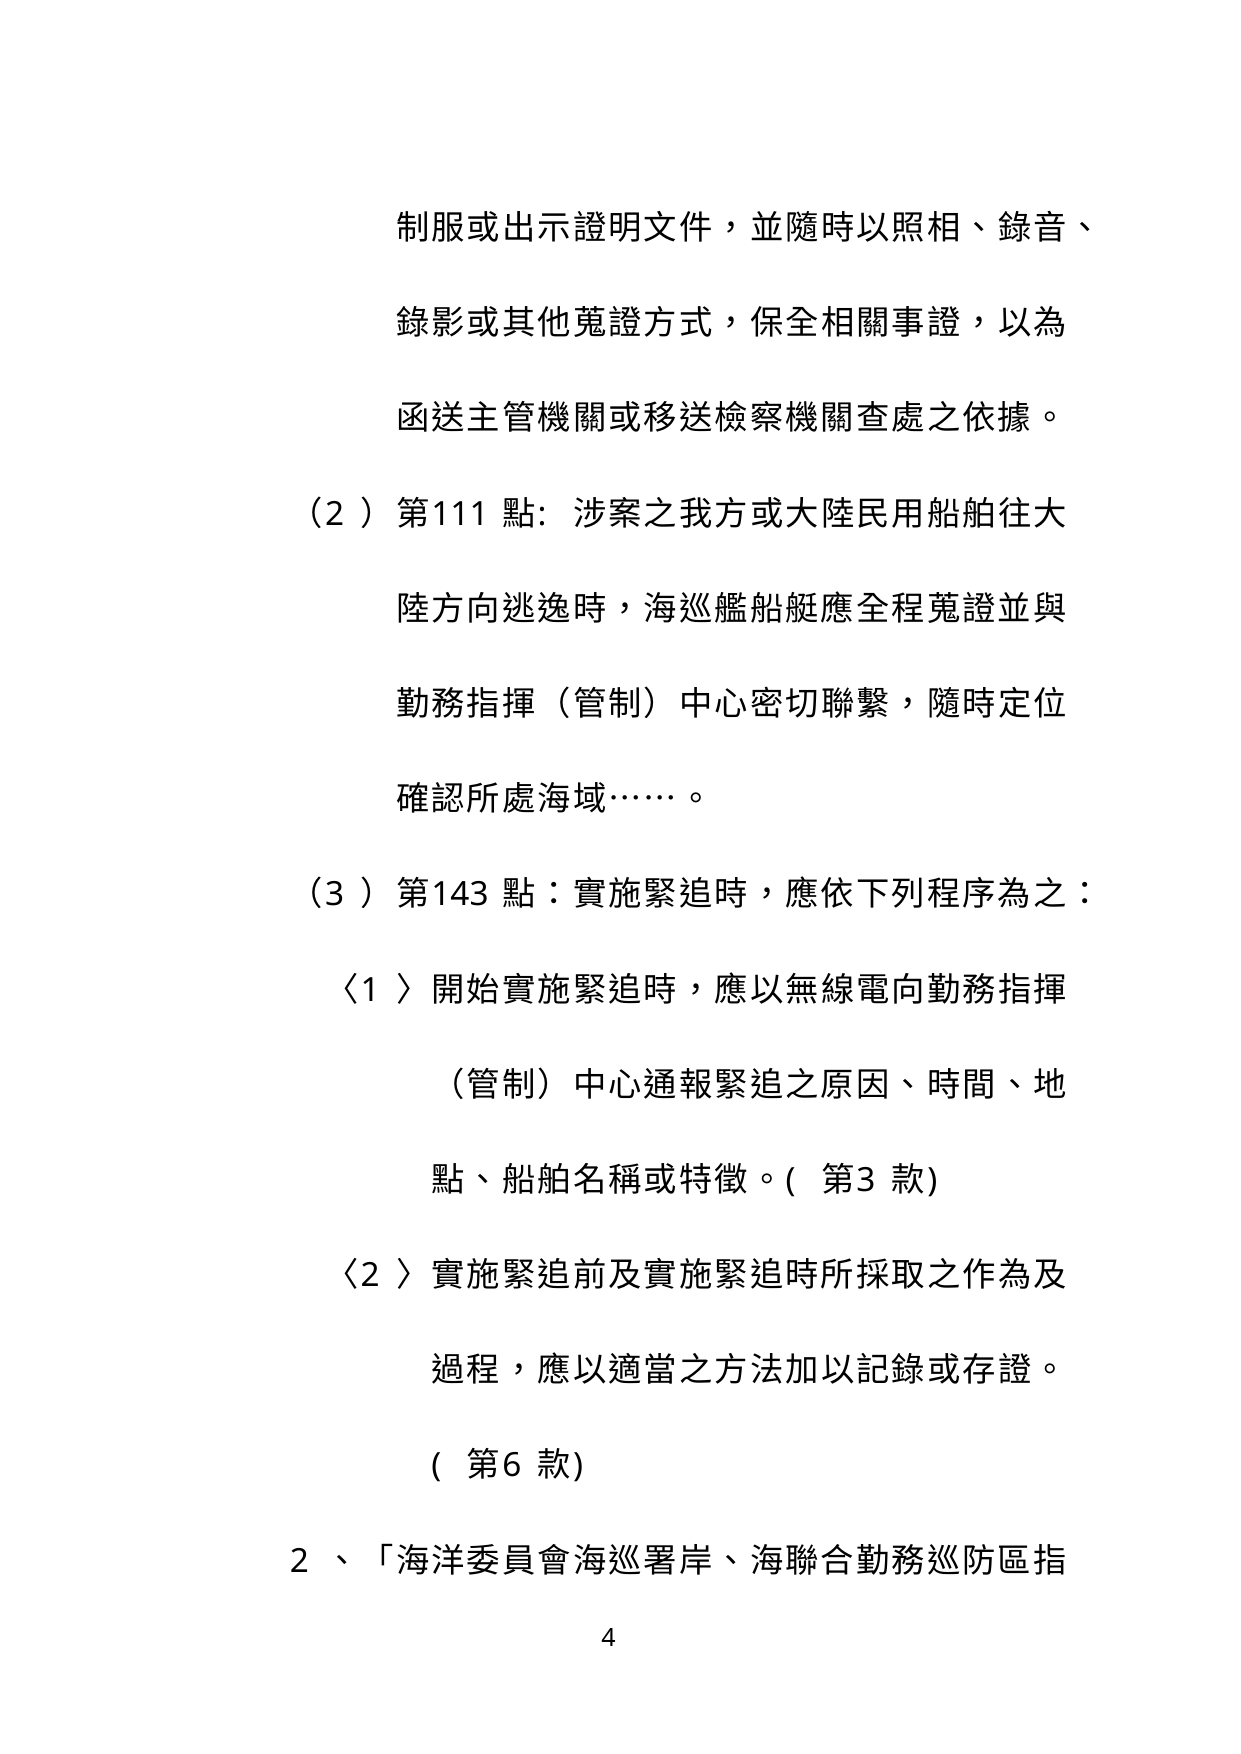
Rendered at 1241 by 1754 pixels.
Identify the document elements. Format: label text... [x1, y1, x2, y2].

subtitle 開始實施緊追時，應以無線電向勤務指揮（管制）中心通報緊追之原因、時間、地點、船舶名稱或特徵。(第3款) [307, 939, 1069, 1224]
subtitle 實施緊追前及實施緊追時所採取之作為及過程，應以適當之方法加以記錄或存證。(第6款) [307, 1224, 1069, 1510]
subtitle 「海洋委員會海巡署岸、海聯合勤務巡防區指揮部勤指中心實施計畫」伍、巡防區勤務整合作業規定/二、勤務整合管制與運用/(三)通聯驗證/2.巡防區及勤務派遣單位每半小時應與線上巡邏勤務(岸、海及無人機區隊)實施通聯……雙方均應記錄備查。」 [272, 1510, 1069, 1605]
subtitle 第9點:海巡人員執行職務，應依規定穿著制服或出示證明文件，並隨時以照相、錄音、錄影或其他蒐證方式，保全相關事證，以為函送主管機關或移送檢察機關查處之依據。 [272, 177, 1069, 463]
subtitle 第111點:涉案之我方或大陸民用船舶往大陸方向逃逸時，海巡艦船艇應全程蒐證並與勤務指揮（管制）中心密切聯繫，隨時定位確認所處海域……。 [272, 463, 1069, 844]
subtitle 第143點：實施緊追時，應依下列程序為之： [272, 844, 1069, 939]
